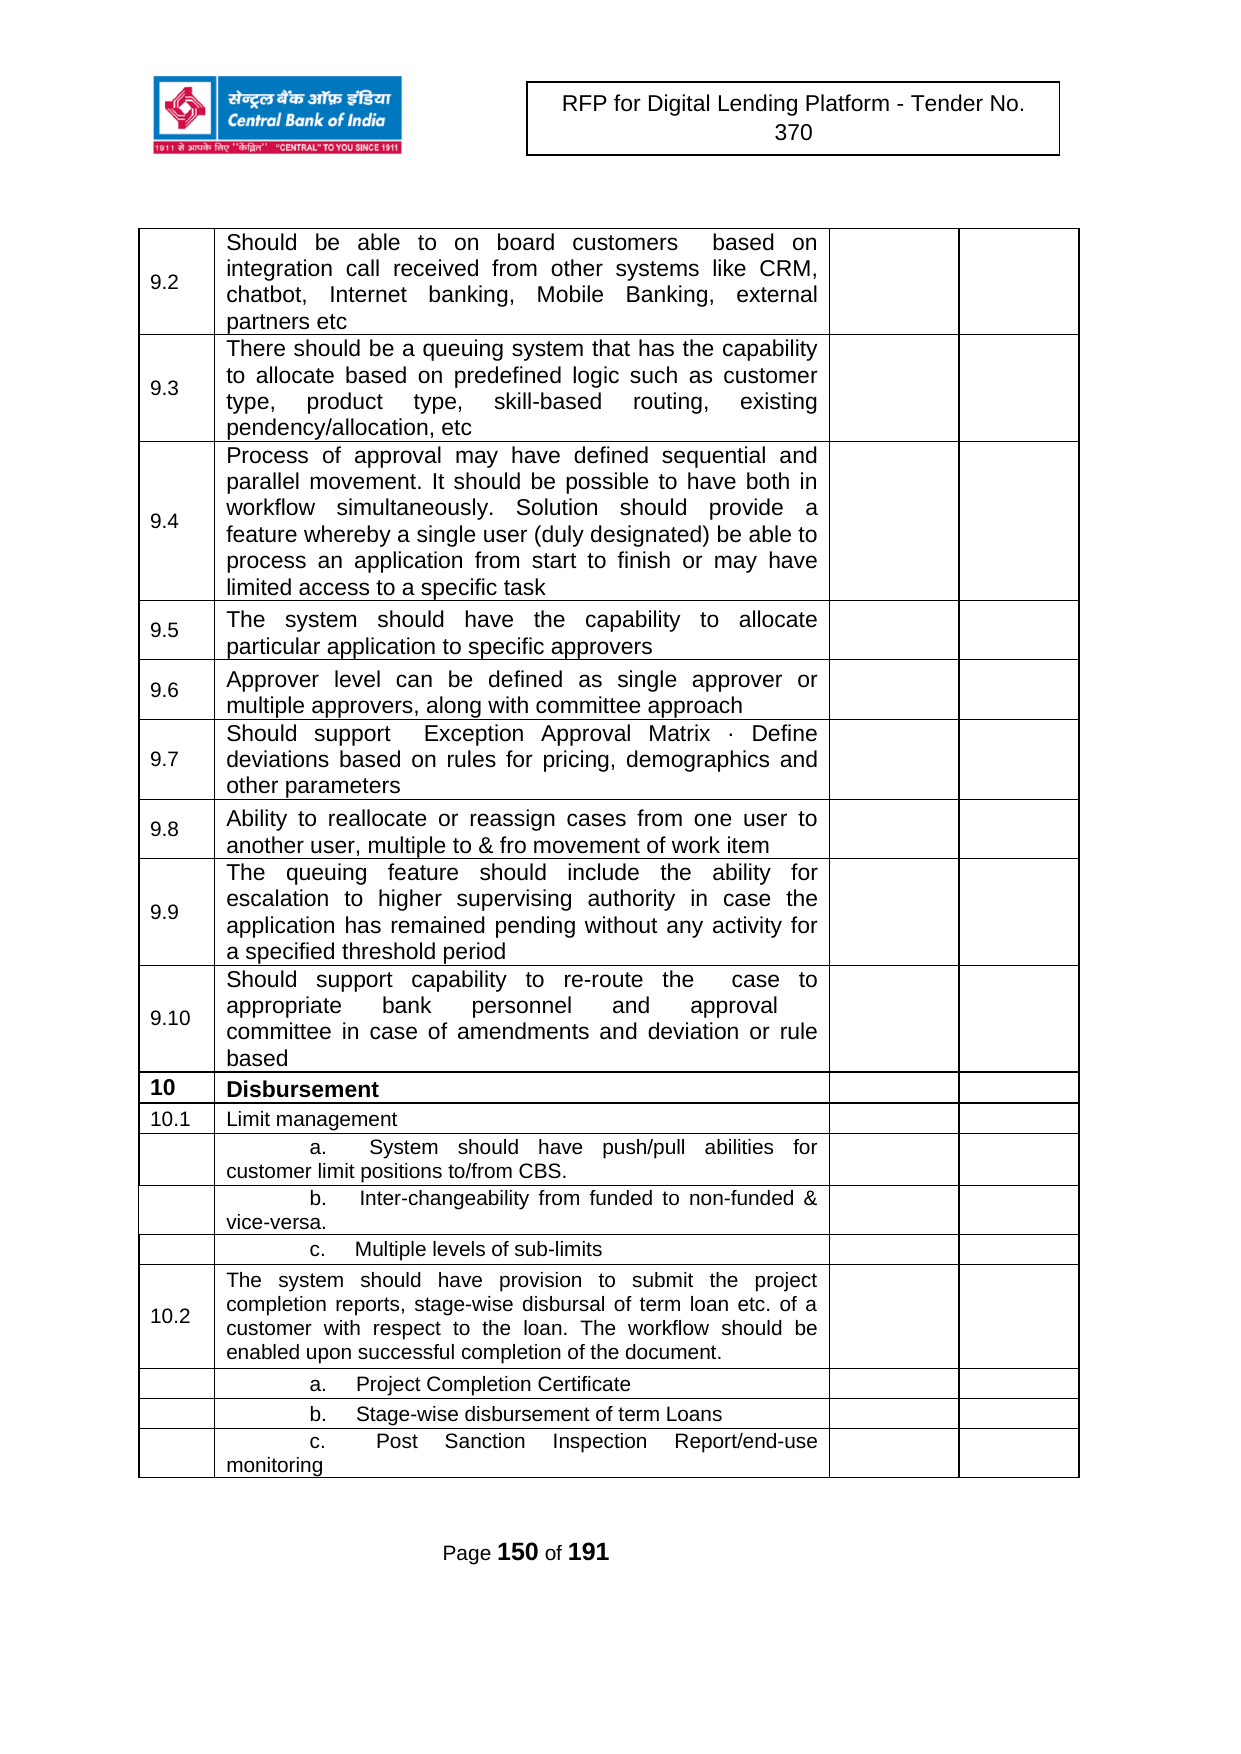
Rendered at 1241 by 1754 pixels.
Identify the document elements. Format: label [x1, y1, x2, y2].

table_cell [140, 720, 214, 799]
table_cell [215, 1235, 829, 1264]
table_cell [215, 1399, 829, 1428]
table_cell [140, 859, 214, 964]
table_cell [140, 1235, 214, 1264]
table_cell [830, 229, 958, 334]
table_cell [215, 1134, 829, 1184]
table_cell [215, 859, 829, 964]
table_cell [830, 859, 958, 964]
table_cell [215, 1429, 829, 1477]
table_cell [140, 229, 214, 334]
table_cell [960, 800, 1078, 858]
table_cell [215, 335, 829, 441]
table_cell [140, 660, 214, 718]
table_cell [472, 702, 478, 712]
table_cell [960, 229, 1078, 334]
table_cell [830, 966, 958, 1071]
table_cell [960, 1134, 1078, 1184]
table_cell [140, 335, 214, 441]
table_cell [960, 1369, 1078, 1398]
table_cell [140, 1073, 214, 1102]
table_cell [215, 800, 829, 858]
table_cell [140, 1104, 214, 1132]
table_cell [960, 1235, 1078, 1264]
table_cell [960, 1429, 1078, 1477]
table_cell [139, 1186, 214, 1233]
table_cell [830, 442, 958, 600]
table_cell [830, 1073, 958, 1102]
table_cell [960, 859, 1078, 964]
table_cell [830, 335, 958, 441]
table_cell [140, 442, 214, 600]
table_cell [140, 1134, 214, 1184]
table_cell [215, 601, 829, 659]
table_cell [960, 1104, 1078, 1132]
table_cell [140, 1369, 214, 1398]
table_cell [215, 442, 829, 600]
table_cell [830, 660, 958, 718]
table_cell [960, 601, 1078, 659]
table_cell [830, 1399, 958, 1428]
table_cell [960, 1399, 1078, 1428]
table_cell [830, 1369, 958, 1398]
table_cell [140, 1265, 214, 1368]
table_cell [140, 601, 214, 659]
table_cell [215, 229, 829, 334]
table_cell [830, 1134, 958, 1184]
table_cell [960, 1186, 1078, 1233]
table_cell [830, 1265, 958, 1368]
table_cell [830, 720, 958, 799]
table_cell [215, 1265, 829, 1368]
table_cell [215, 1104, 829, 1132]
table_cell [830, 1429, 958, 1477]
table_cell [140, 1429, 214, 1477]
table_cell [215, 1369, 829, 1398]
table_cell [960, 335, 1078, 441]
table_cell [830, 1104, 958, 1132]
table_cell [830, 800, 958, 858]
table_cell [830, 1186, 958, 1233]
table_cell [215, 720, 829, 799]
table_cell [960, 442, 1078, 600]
picture [150, 73, 404, 156]
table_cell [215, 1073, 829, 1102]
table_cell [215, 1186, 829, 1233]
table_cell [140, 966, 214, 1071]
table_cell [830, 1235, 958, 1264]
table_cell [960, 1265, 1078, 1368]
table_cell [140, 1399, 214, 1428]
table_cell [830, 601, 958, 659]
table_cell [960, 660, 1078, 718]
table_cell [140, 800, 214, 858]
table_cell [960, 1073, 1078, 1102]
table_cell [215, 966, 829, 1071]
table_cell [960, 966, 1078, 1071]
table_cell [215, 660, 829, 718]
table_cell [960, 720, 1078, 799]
